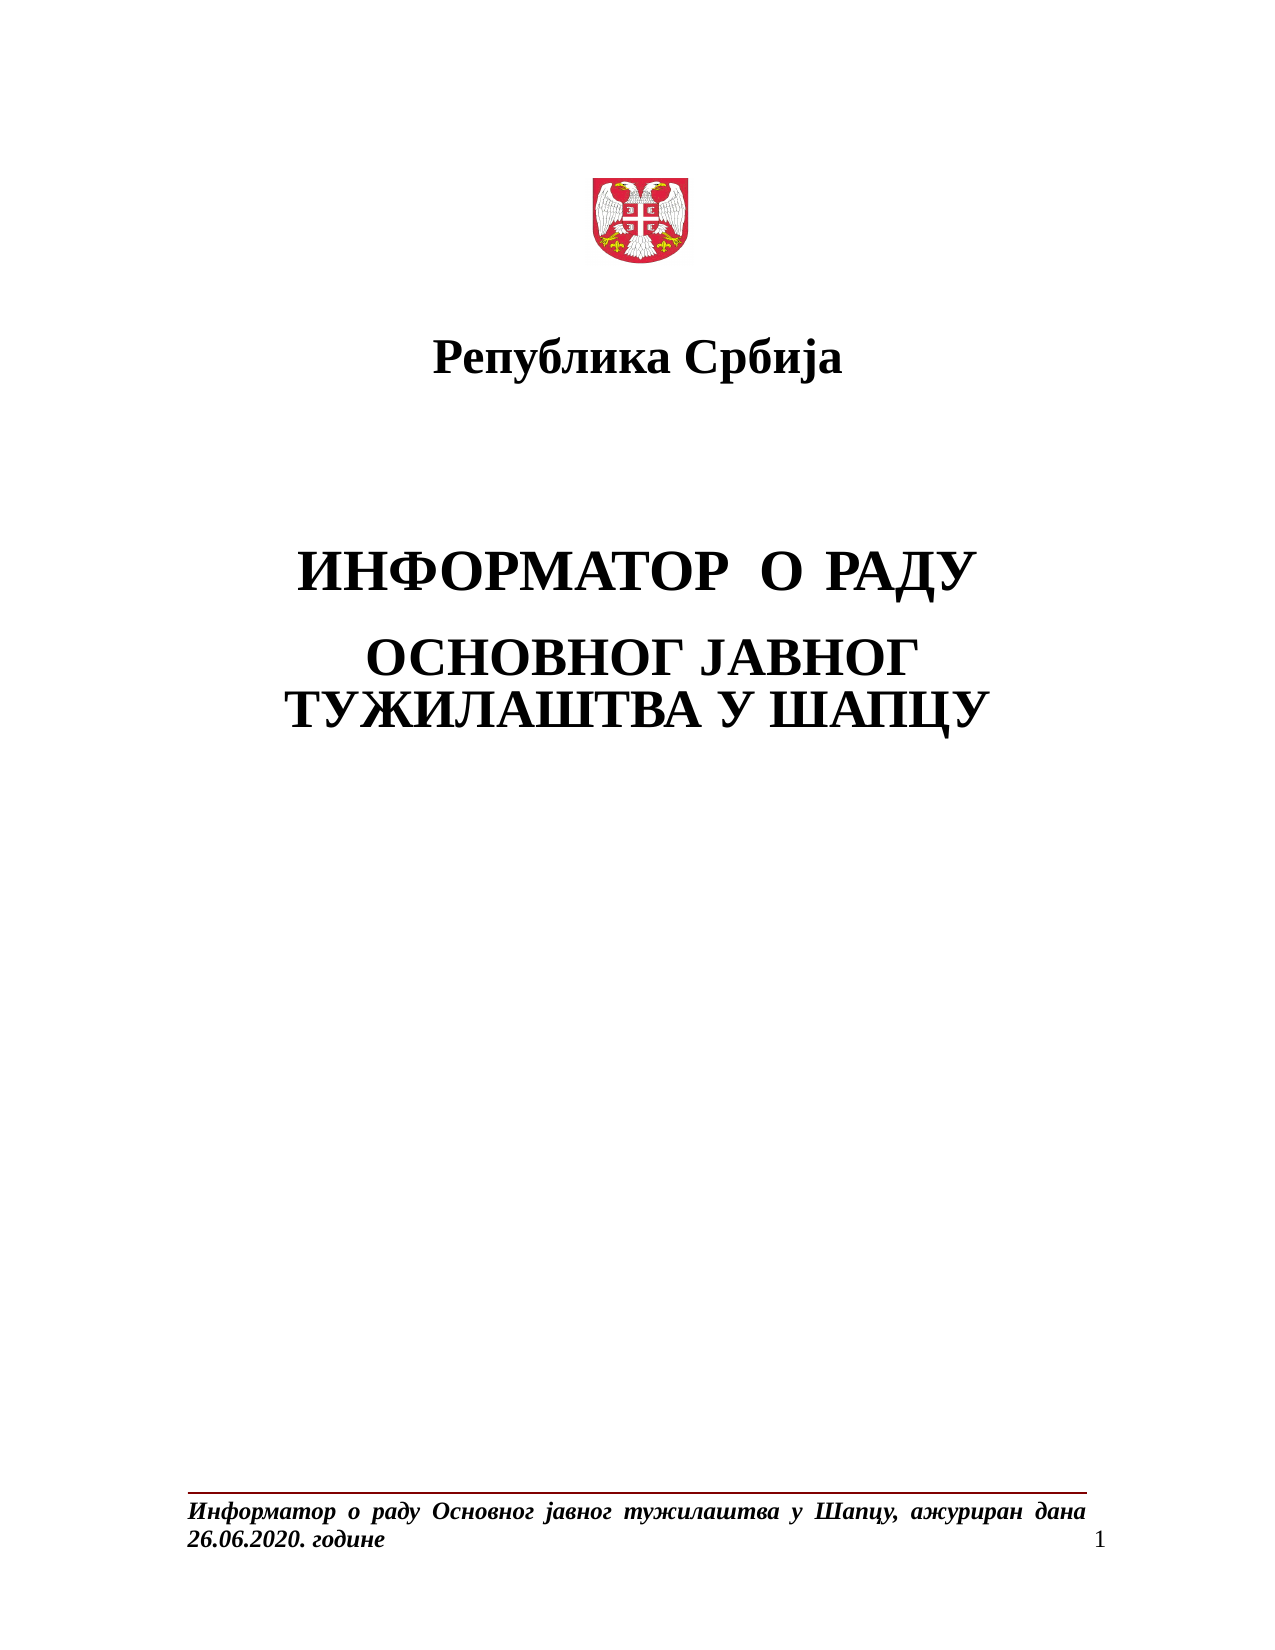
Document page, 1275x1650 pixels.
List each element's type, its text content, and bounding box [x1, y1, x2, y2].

text ИНФОРМАТОР О РАДУ [260, 504, 1015, 612]
picture [585, 178, 694, 266]
text ОСНОВНОГ ЈАВНОГ ТУЖИЛАШТВА У ШАПЦУ [257, 633, 1017, 738]
text Република Србија [260, 287, 1015, 395]
